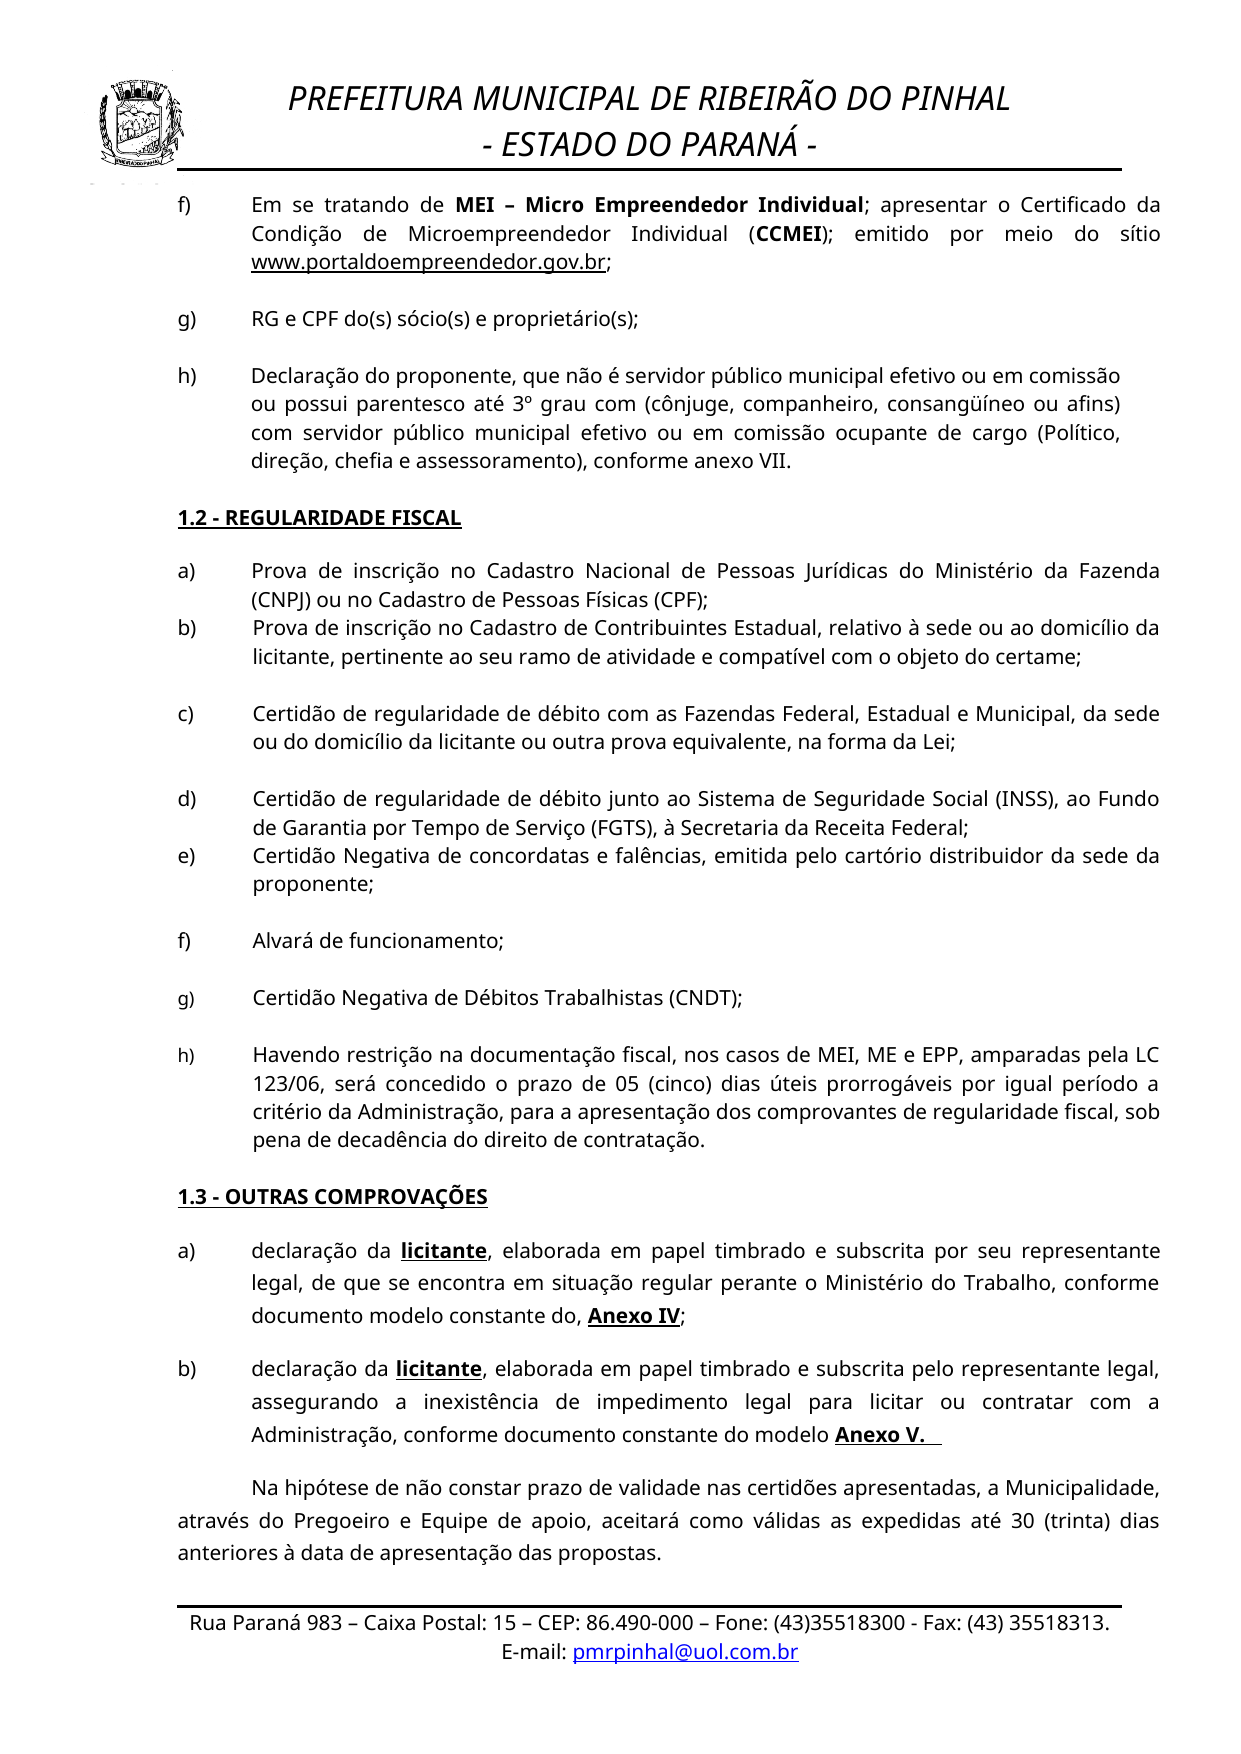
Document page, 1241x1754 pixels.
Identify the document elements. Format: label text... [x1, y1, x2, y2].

text b) declaração da licitante, elaborada em papel timbrado e subscrita pelo representante legal, assegurando a inexistência de impedimento legal para licitar ou contratar com a Administração, conforme documento constante do modelo Anexo V. [177, 1354, 1161, 1448]
text a) declaração da licitante, elaborada em papel timbrado e subscrita por seu representante legal, de que se encontra em situação regular perante o Ministério do Trabalho, conforme documento modelo constante do, Anexo IV; [177, 1236, 1161, 1329]
list Certidão de regularidade de débito junto ao Sistema de Seguridade Social (INSS), ao Fundo de Garantia por Tempo de Serviço (FGTS), à Secretaria da Receita Federal; [177, 784, 1161, 841]
text g) RG e CPF do(s) sócio(s) e proprietário(s); [177, 304, 1161, 332]
text Na hipótese de não constar prazo de validade nas certidões apresentadas, a Municipalidade, através do Pregoeiro e Equipe de apoio, aceitará como válidas as expedidas até 30 (trinta) dias anteriores à data de apresentação das propostas. [177, 1473, 1161, 1567]
list Prova de inscrição no Cadastro de Contribuintes Estadual, relativo à sede ou ao domicílio da licitante, pertinente ao seu ramo de atividade e compatível com o objeto do certame; [177, 613, 1161, 670]
text 1.3 - OUTRAS COMPROVAÇÕES [177, 1182, 1161, 1211]
text a) Prova de inscrição no Cadastro Nacional de Pessoas Jurídicas do Ministério da Fazenda (CNPJ) ou no Cadastro de Pessoas Físicas (CPF); [177, 556, 1161, 613]
list Certidão de regularidade de débito com as Fazendas Federal, Estadual e Municipal, da sede ou do domicílio da licitante ou outra prova equivalente, na forma da Lei; [177, 699, 1161, 756]
list Certidão Negativa de concordatas e falências, emitida pelo cartório distribuidor da sede da proponente; [177, 841, 1161, 898]
list Certidão Negativa de Débitos Trabalhistas (CNDT); [177, 983, 1161, 1012]
picture [83, 65, 202, 185]
text 1.2 - REGULARIDADE FISCAL [177, 503, 1161, 531]
list Havendo restrição na documentação fiscal, nos casos de MEI, ME e EPP, amparadas pela LC 123/06, será concedido o prazo de 05 (cinco) dias úteis prorrogáveis por igual período a critério da Administração, para a apresentação dos comprovantes de regularidade fiscal, sob pena de decadência do direito de contratação. [177, 1040, 1161, 1154]
text f) Em se tratando de MEI – Micro Empreendedor Individual; apresentar o Certificado da Condição de Microempreendedor Individual (CCMEI); emitido por meio do sítio www.portaldoempreendedor.gov.br; [177, 190, 1161, 276]
text h) Declaração do proponente, que não é servidor público municipal efetivo ou em comissão ou possui parentesco até 3º grau com (cônjuge, companheiro, consangüíneo ou afins) com servidor público municipal efetivo ou em comissão ocupante de cargo (Político, direção, chefia e assessoramento), conforme anexo VII. [177, 361, 1122, 474]
list Alvará de funcionamento; [177, 926, 1161, 955]
